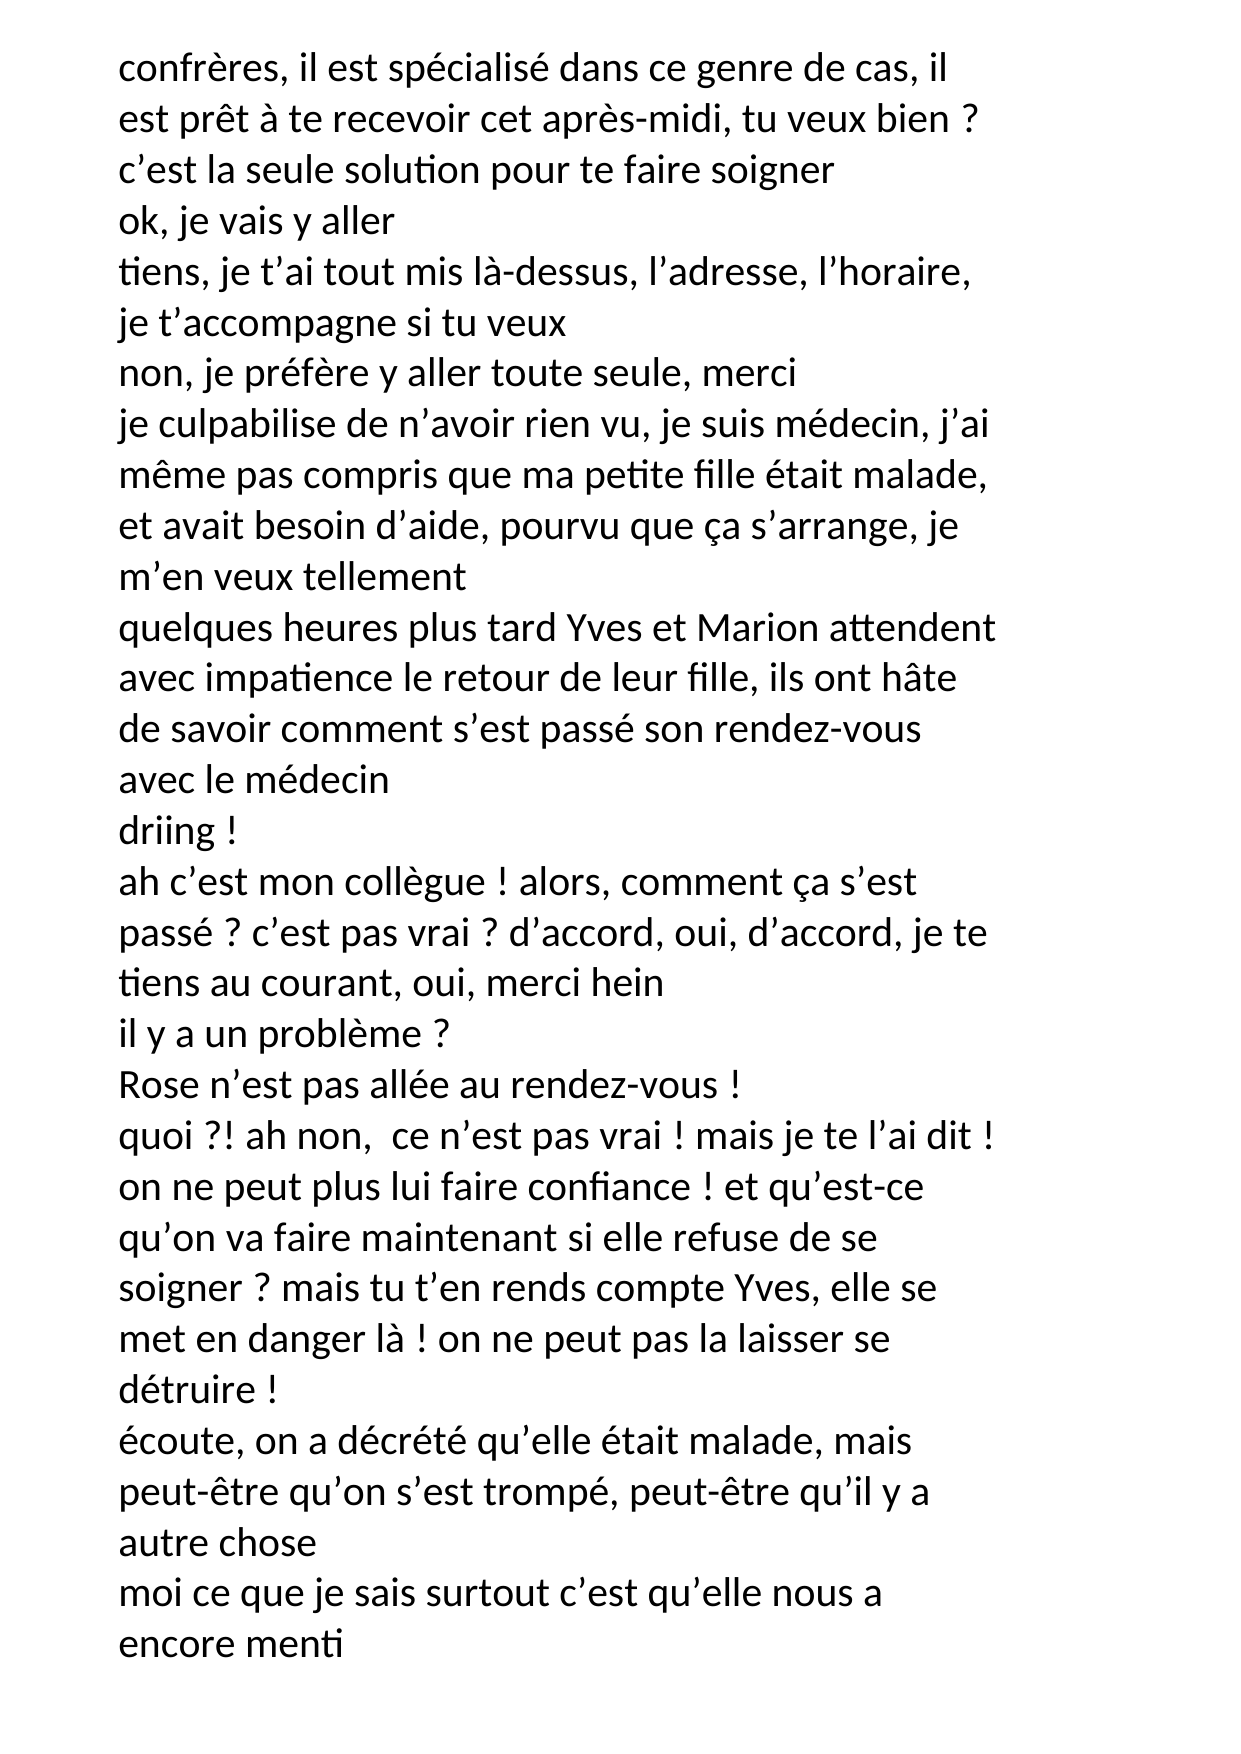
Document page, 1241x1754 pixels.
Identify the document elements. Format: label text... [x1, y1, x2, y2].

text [118, 41, 1004, 143]
text c’est la seule solution pour te faire soigner [118, 143, 1004, 194]
text il y a un problème ? [118, 1007, 1004, 1058]
text driing ! [118, 804, 1004, 855]
text écoute, on a décrété qu’elle était malade, mais peut-être qu’on s’est trompé, peut-être qu’il y a autre chose [118, 1414, 1004, 1566]
text moi ce que je sais surtout c’est qu’elle nous a encore menti [118, 1566, 1004, 1668]
text tiens, je t’ai tout mis là-dessus, l’adresse, l’horaire, je t’accompagne si tu veux [118, 245, 1004, 346]
text Rose n’est pas allée au rendez-vous ! [118, 1058, 1004, 1109]
text quoi ?! ah non, ce n’est pas vrai ! mais je te l’ai dit ! on ne peut plus lui faire confiance ! et qu’est-ce qu’on va faire maintenant si elle refuse de se soigner ? mais tu t’en rends compte Yves, elle se met en danger là ! on ne peut pas la laisser se détruire ! [118, 1109, 1004, 1414]
text je culpabilise de n’avoir rien vu, je suis médecin, j’ai même pas compris que ma petite fille était malade, et avait besoin d’aide, pourvu que ça s’arrange, je m’en veux tellement [118, 397, 1004, 601]
text non, je préfère y aller toute seule, merci [118, 346, 1004, 397]
text quelques heures plus tard Yves et Marion attendent avec impatience le retour de leur fille, ils ont hâte de savoir comment s’est passé son rendez-vous avec le médecin [118, 601, 1004, 804]
text ok, je vais y aller [118, 194, 1004, 245]
text ah c’est mon collègue ! alors, comment ça s’est passé ? c’est pas vrai ? d’accord, oui, d’accord, je te tiens au courant, oui, merci hein [118, 855, 1004, 1007]
